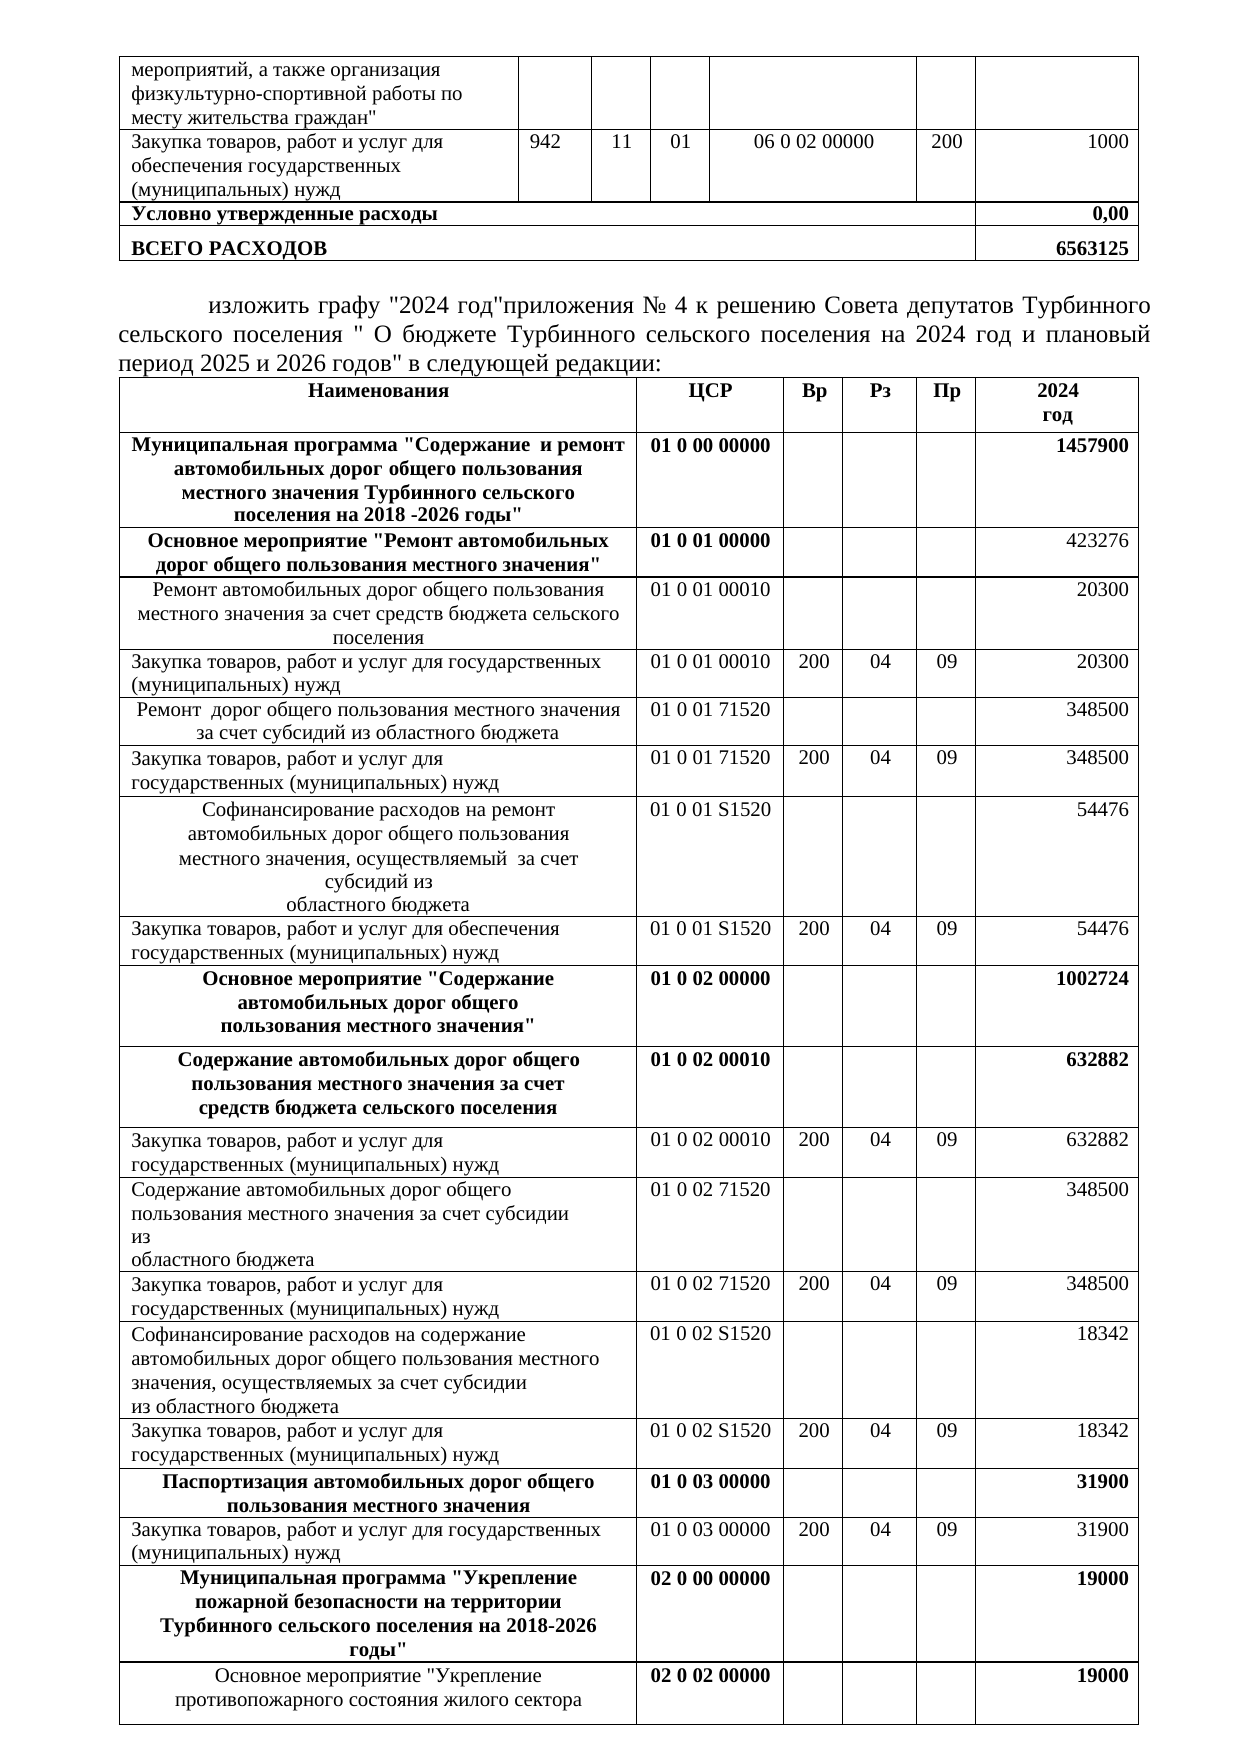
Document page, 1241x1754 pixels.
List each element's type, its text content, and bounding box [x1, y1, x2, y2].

table_header 2024 год [976, 378, 1138, 432]
table_cell 54476 [976, 797, 1138, 916]
table_cell 02 0 00 00000 [637, 1566, 783, 1661]
table_cell 1457900 [976, 433, 1138, 527]
table_cell 0,00 [976, 203, 1138, 225]
table_cell 04 [843, 746, 916, 796]
table_cell 200 [784, 746, 842, 796]
table_cell 01 0 01 S1520 [637, 797, 783, 916]
table_cell 01 0 02 00010 [637, 1047, 783, 1127]
table_cell Закупка товаров, работ и услуг для государственных (муниципальных) нужд [120, 1272, 636, 1321]
table_cell [784, 1663, 842, 1724]
table_cell [784, 966, 842, 1046]
table_cell [917, 966, 975, 1046]
table_cell 200 [917, 130, 975, 201]
table_cell 04 [843, 650, 916, 697]
table_cell Закупка товаров, работ и услуг для обеспечения государственных (муниципальных) нужд [120, 130, 518, 201]
table_cell 632882 [976, 1047, 1138, 1127]
table_cell 04 [843, 1419, 916, 1467]
table_cell 348500 [976, 698, 1138, 745]
table_cell [843, 698, 916, 745]
table_cell 01 0 03 00000 [637, 1518, 783, 1564]
table_cell 01 0 01 00000 [637, 528, 783, 576]
table_cell 06 0 02 00000 [710, 130, 916, 201]
table_cell Ремонт автомобильных дорог общего пользования местного значения за счет средств бюджета сельского поселения [120, 578, 636, 649]
table_cell 6563125 [976, 226, 1138, 260]
table_cell [784, 797, 842, 916]
table_cell 01 0 02 S1520 [637, 1322, 783, 1418]
table_header [976, 57, 1138, 129]
table_cell [843, 1566, 916, 1661]
table_cell [843, 1322, 916, 1418]
table_cell 20300 [976, 650, 1138, 697]
table_cell [917, 433, 975, 527]
table_cell [917, 528, 975, 576]
table_cell [843, 1178, 916, 1271]
table_cell 04 [843, 917, 916, 965]
table_cell 18342 [976, 1419, 1138, 1467]
table_cell Условно утвержденные расходы [120, 203, 975, 225]
table_cell [784, 578, 842, 649]
table_cell 01 0 01 71520 [637, 746, 783, 796]
table_cell 01 [651, 130, 709, 201]
table_cell [784, 1469, 842, 1517]
table_header [651, 57, 709, 129]
table_cell [917, 1469, 975, 1517]
table_cell Содержание автомобильных дорог общего пользования местного значения за счет средств бюджета сельского поселения [120, 1047, 636, 1127]
table_cell 01 0 02 71520 [637, 1272, 783, 1321]
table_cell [120, 1663, 636, 1724]
table_header Рз [843, 378, 916, 432]
table_header Пр [917, 378, 975, 432]
table_cell 18342 [976, 1322, 1138, 1418]
table_cell [843, 797, 916, 916]
table_header [710, 57, 916, 129]
table_cell [784, 698, 842, 745]
table_cell 20300 [976, 578, 1138, 649]
table_cell [784, 1047, 842, 1127]
table_cell 09 [917, 746, 975, 796]
table_cell Закупка товаров, работ и услуг для государственных (муниципальных) нужд [120, 1128, 636, 1177]
table_cell Закупка товаров, работ и услуг для государственных (муниципальных) нужд [120, 650, 636, 697]
table_cell 200 [784, 917, 842, 965]
table_cell Закупка товаров, работ и услуг для государственных (муниципальных) нужд [120, 746, 636, 796]
table_cell 01 0 02 00010 [637, 1128, 783, 1177]
table_cell 01 0 01 71520 [637, 698, 783, 745]
table_cell [784, 1566, 842, 1661]
table_cell 09 [917, 1272, 975, 1321]
table_cell [843, 578, 916, 649]
table_cell [843, 1047, 916, 1127]
table_header Наименования [120, 378, 636, 432]
table_header Вр [784, 378, 842, 432]
table_cell 01 0 01 S1520 [637, 917, 783, 965]
table_cell [917, 578, 975, 649]
table_cell 01 0 00 00000 [637, 433, 783, 527]
table_cell Основное мероприятие "Ремонт автомобильных дорог общего пользования местного значения" [120, 528, 636, 576]
table_cell 01 0 02 00000 [637, 966, 783, 1046]
table_cell [917, 1322, 975, 1418]
table_cell Муниципальная программа "Укрепление пожарной безопасности на территории Турбинного сельского поселения на 2018-2026 годы" [120, 1566, 636, 1661]
table_cell Содержание автомобильных дорог общего пользования местного значения за счет субсидии из областного бюджета [120, 1178, 636, 1271]
table_cell 09 [917, 917, 975, 965]
table_cell Закупка товаров, работ и услуг для государственных (муниципальных) нужд [120, 1419, 636, 1467]
table_cell 200 [784, 1518, 842, 1564]
table_cell 200 [784, 1128, 842, 1177]
table_cell 31900 [976, 1469, 1138, 1517]
table_cell 200 [784, 1272, 842, 1321]
table_cell Закупка товаров, работ и услуг для государственных (муниципальных) нужд [120, 1518, 636, 1564]
table_cell Основное мероприятие "Содержание автомобильных дорог общего пользования местного значения" [120, 966, 636, 1046]
table_cell 423276 [976, 528, 1138, 576]
table_cell 01 0 01 00010 [637, 578, 783, 649]
table_cell [917, 698, 975, 745]
table_cell 632882 [976, 1128, 1138, 1177]
table_cell 1000 [976, 130, 1138, 201]
table_cell 01 0 02 71520 [637, 1178, 783, 1271]
table_cell 09 [917, 1419, 975, 1467]
table_cell 200 [784, 1419, 842, 1467]
table_cell 348500 [976, 1178, 1138, 1271]
table_cell 1002724 [976, 966, 1138, 1046]
table_header [917, 57, 975, 129]
table_cell 01 0 01 00010 [637, 650, 783, 697]
table_cell [843, 966, 916, 1046]
table_cell Муниципальная программа "Содержание и ремонт автомобильных дорог общего пользования местного значения Турбинного сельского поселения на 2018 -2026 годы" [120, 433, 636, 527]
table_cell 01 0 02 S1520 [637, 1419, 783, 1467]
table_header [592, 57, 650, 129]
table_cell 09 [917, 650, 975, 697]
table_cell ВСЕГО РАСХОДОВ [120, 226, 975, 260]
table_cell 09 [917, 1518, 975, 1564]
table_cell [843, 528, 916, 576]
table_cell [843, 433, 916, 527]
table_cell [917, 1566, 975, 1661]
table_cell 04 [843, 1128, 916, 1177]
table_cell 200 [784, 650, 842, 697]
table_header ЦСР [637, 378, 783, 432]
table_cell 01 0 03 00000 [637, 1469, 783, 1517]
table_cell 19000 [976, 1663, 1138, 1724]
table_cell 348500 [976, 1272, 1138, 1321]
table_cell 942 [519, 130, 591, 201]
table_header [519, 57, 591, 129]
table_cell Софинансирование расходов на содержание автомобильных дорог общего пользования местного значения, осуществляемых за счет субсидии из областного бюджета [120, 1322, 636, 1418]
table_cell Закупка товаров, работ и услуг для обеспечения государственных (муниципальных) нужд [120, 917, 636, 965]
table_cell Ремонт дорог общего пользования местного значения за счет субсидий из областного бюджета [120, 698, 636, 745]
table_cell [917, 1178, 975, 1271]
table_cell [843, 1663, 916, 1724]
table_cell 31900 [976, 1518, 1138, 1564]
table_cell 04 [843, 1272, 916, 1321]
table_cell 348500 [976, 746, 1138, 796]
table_cell [843, 1469, 916, 1517]
table_cell 02 0 02 00000 [637, 1663, 783, 1724]
table_cell [917, 1663, 975, 1724]
table_cell [917, 1047, 975, 1127]
table_cell 54476 [976, 917, 1138, 965]
table_cell 09 [917, 1128, 975, 1177]
table_header мероприятий, а также организация физкультурно-спортивной работы по месту жительства граждан" [120, 57, 518, 129]
table_cell [784, 1322, 842, 1418]
table_cell [784, 433, 842, 527]
table_cell [784, 528, 842, 576]
table_cell [784, 1178, 842, 1271]
table_cell 04 [843, 1518, 916, 1564]
list изложить графу "2024 год"приложения № 4 к решению Совета депутатов Турбинного сельского поселения " О бюджете Турбинного сельского поселения на 2024 год и плановый период 2025 и 2026 годов" в следующей редакции: [118, 290, 1152, 377]
table_cell 19000 [976, 1566, 1138, 1661]
table_cell Софинансирование расходов на ремонт автомобильных дорог общего пользования местного значения, осуществляемый за счет субсидий из областного бюджета [120, 797, 636, 916]
table_cell 11 [592, 130, 650, 201]
table_cell [917, 797, 975, 916]
table_cell Паспортизация автомобильных дорог общего пользования местного значения [120, 1469, 636, 1517]
